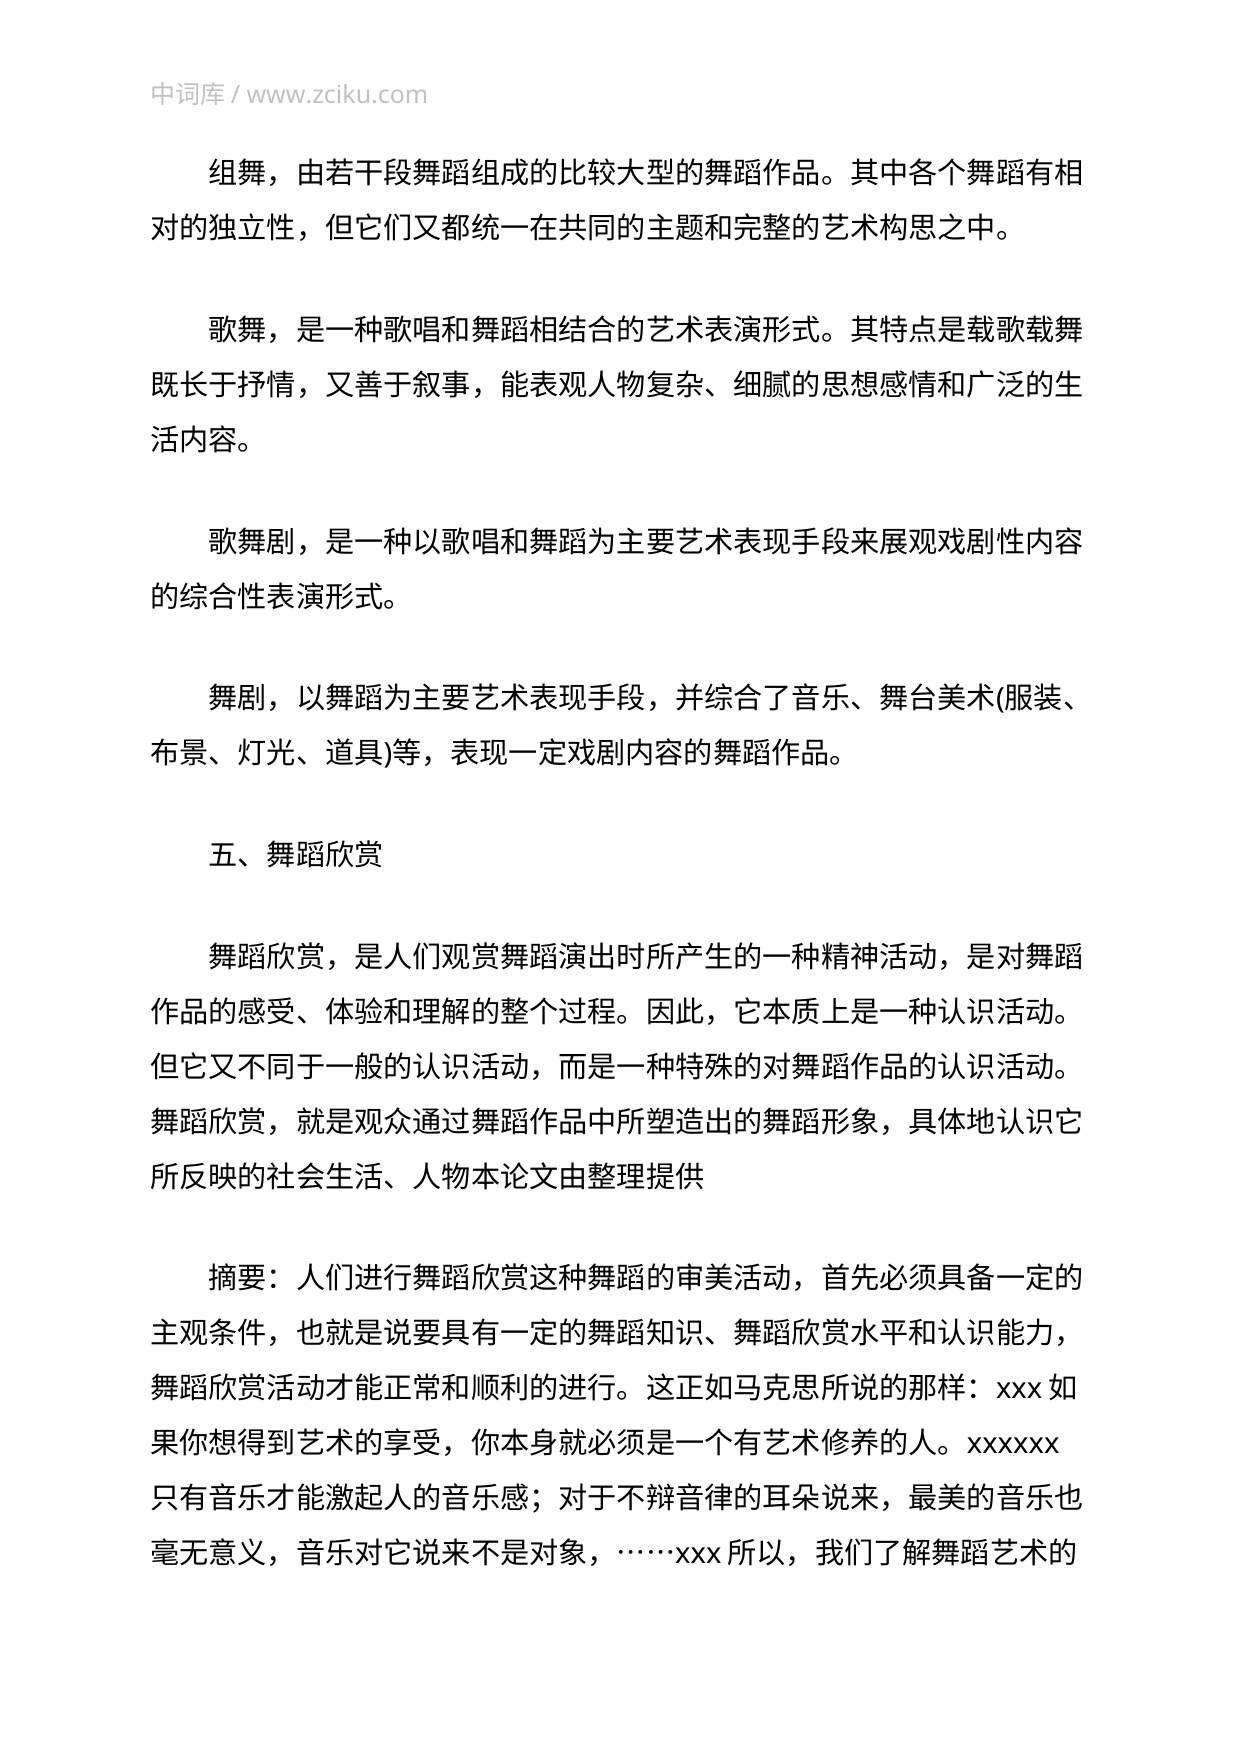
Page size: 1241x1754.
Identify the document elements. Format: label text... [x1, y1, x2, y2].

text 组舞，由若干段舞蹈组成的比较大型的舞蹈作品。其中各个舞蹈有相对的独立性，但它们又都统一在共同的主题和完整的艺术构思之中。 [150, 150, 1090, 247]
text 歌舞剧，是一种以歌唱和舞蹈为主要艺术表现手段来展观戏剧性内容的综合性表演形式。 [150, 518, 1090, 615]
text 五、舞蹈欣赏 [150, 832, 1090, 874]
text 舞蹈欣赏，是人们观赏舞蹈演出时所产生的一种精神活动，是对舞蹈作品的感受、体验和理解的整个过程。因此，它本质上是一种认识活动。但它又不同于一般的认识活动，而是一种特殊的对舞蹈作品的认识活动。舞蹈欣赏，就是观众通过舞蹈作品中所塑造出的舞蹈形象，具体地认识它所反映的社会生活、人物本论文由整理提供 [150, 934, 1090, 1196]
text 舞剧，以舞蹈为主要艺术表现手段，并综合了音乐、舞台美术(服装、布景、灯光、道具)等，表现一定戏剧内容的舞蹈作品。 [150, 675, 1090, 772]
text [150, 1255, 1090, 1572]
text 歌舞，是一种歌唱和舞蹈相结合的艺术表演形式。其特点是载歌载舞既长于抒情，又善于叙事，能表观人物复杂、细腻的思想感情和广泛的生活内容。 [150, 307, 1090, 459]
